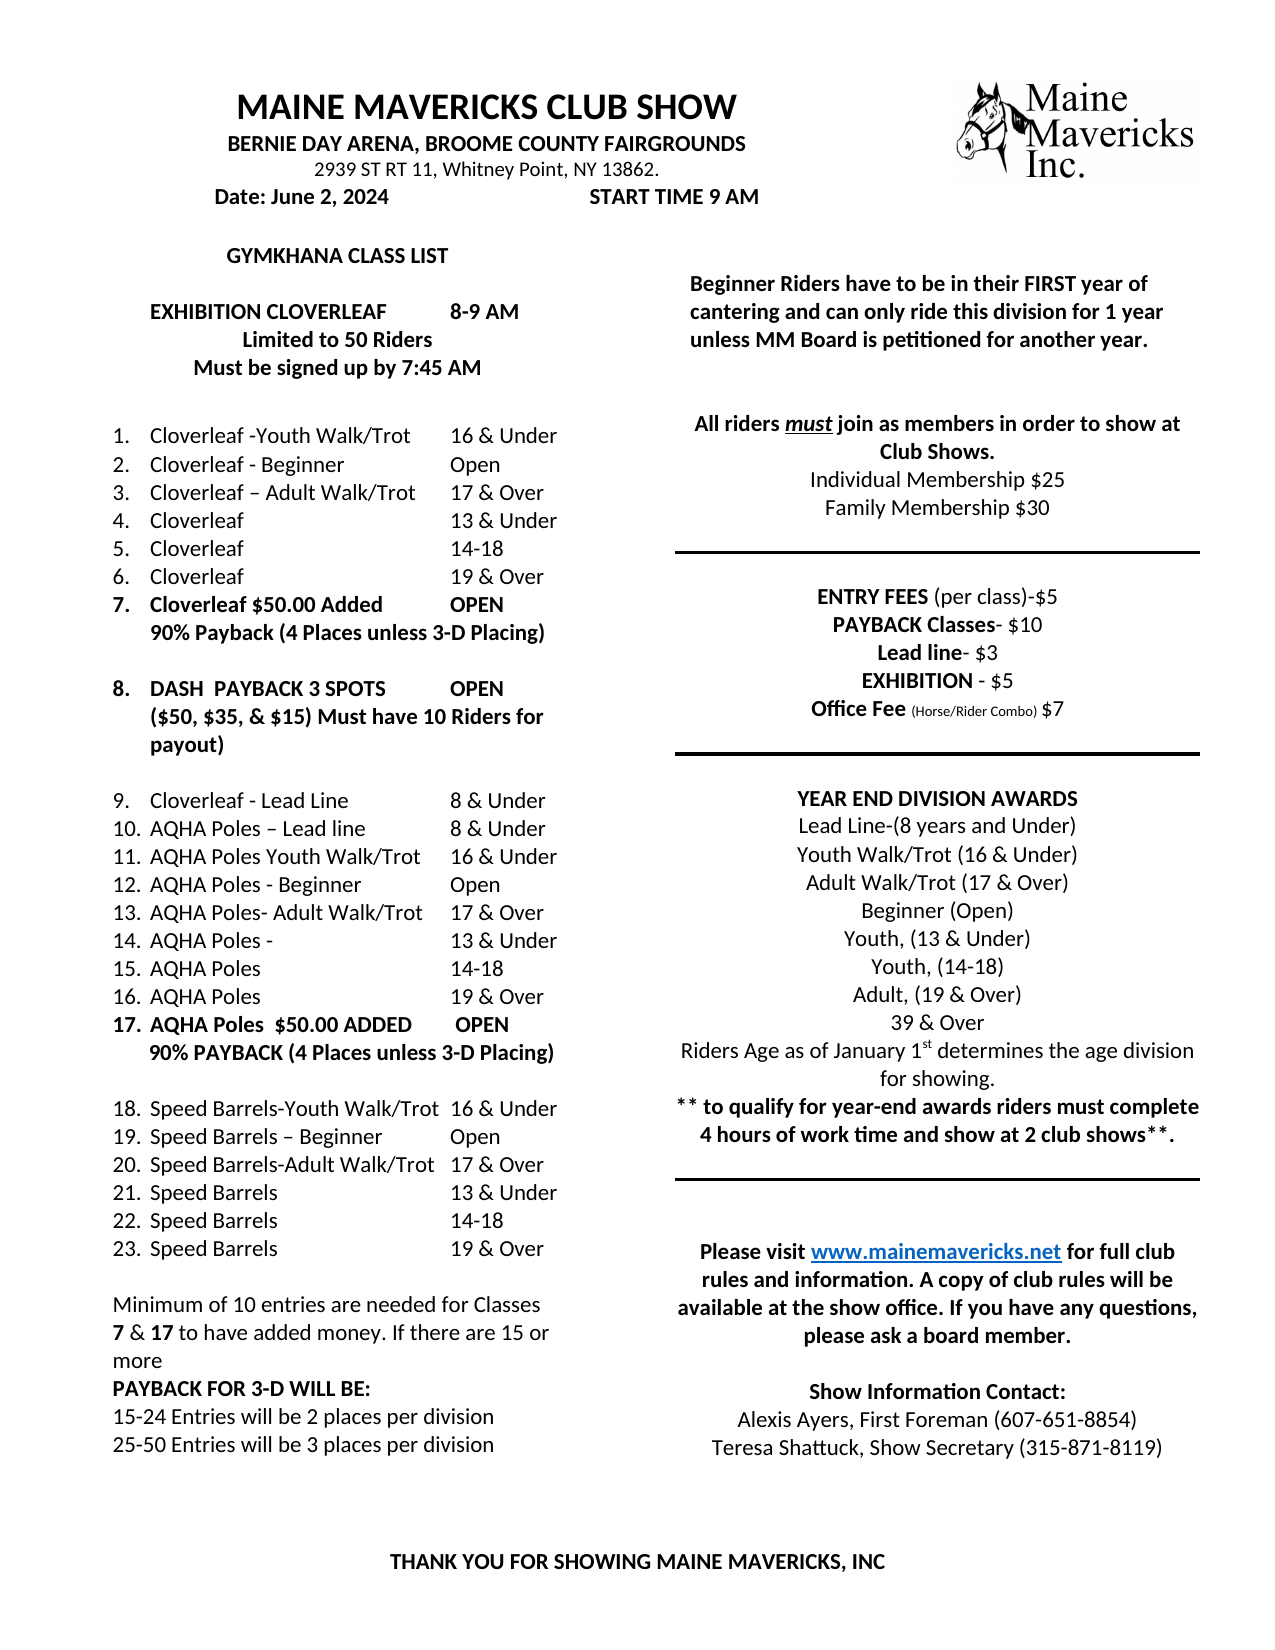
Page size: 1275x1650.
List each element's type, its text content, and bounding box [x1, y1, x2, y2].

text Youth, (14-18) [675, 952, 1200, 980]
list Speed Barrels – Beginner Open [112, 1122, 600, 1150]
text Beginner (Open) [675, 896, 1200, 924]
text Office Fee (Horse/Rider Combo) $7 [675, 694, 1200, 722]
text EXHIBITION CLOVERLEAF 8-9 AM [112, 297, 600, 325]
list Cloverleaf -Youth Walk/Trot 16 & Under [112, 422, 600, 450]
text 90% PAYBACK (4 Places unless 3-D Placing) [112, 1038, 600, 1066]
text Adult, (19 & Over) [675, 980, 1200, 1008]
text Please visit www.mainemavericks.net for full club rules and information. A copy of club rules will be available at the show office. If you have any questions, please ask a board member. [675, 1237, 1200, 1349]
text Lead Line-(8 years and Under) [675, 812, 1200, 840]
text Riders Age as of January 1st determines the age division for showing. [675, 1036, 1200, 1092]
text Minimum of 10 entries are needed for Classes [75, 1290, 600, 1318]
list AQHA Poles - 13 & Under [112, 926, 600, 954]
list Cloverleaf - Beginner Open [112, 450, 600, 478]
text 15-24 Entries will be 2 places per division [112, 1402, 600, 1430]
text 25-50 Entries will be 3 places per division [112, 1430, 600, 1458]
list Cloverleaf $50.00 Added OPEN [112, 590, 600, 618]
text ** to qualify for year-end awards riders must complete 4 hours of work time and show at 2 club shows**. [675, 1092, 1200, 1148]
text ENTRY FEES (per class)-$5 [675, 582, 1200, 610]
list Cloverleaf 14-18 [112, 534, 600, 562]
list AQHA Poles $50.00 ADDED OPEN [112, 1010, 600, 1038]
list AQHA Poles - Beginner Open [112, 870, 600, 898]
text PAYBACK FOR 3-D WILL BE: [112, 1374, 600, 1402]
list AQHA Poles 14-18 [112, 954, 600, 982]
list Cloverleaf – Adult Walk/Trot 17 & Over [112, 478, 600, 506]
text All riders must join as members in order to show at Club Shows. [675, 409, 1200, 465]
text 7 & 17 to have added money. If there are 15 or more [112, 1318, 600, 1374]
list AQHA Poles- Adult Walk/Trot 17 & Over [112, 898, 600, 926]
list Speed Barrels 14-18 [112, 1206, 600, 1234]
text Individual Membership $25 [675, 465, 1200, 493]
text Family Membership $30 [675, 493, 1200, 521]
list AQHA Poles Youth Walk/Trot 16 & Under [112, 842, 600, 870]
list Speed Barrels-Adult Walk/Trot 17 & Over [112, 1150, 600, 1178]
text ($50, $35, & $15) Must have 10 Riders for payout) [150, 702, 600, 758]
list AQHA Poles 19 & Over [112, 982, 600, 1010]
list Cloverleaf 19 & Over [112, 562, 600, 590]
text Adult Walk/Trot (17 & Over) [675, 868, 1200, 896]
list Speed Barrels 19 & Over [112, 1234, 600, 1262]
text GYMKHANA CLASS LIST [75, 241, 600, 269]
text YEAR END DIVISION AWARDS [675, 784, 1200, 812]
text Alexis Ayers, First Foreman (607-651-8854) [675, 1405, 1200, 1433]
text Youth Walk/Trot (16 & Under) [675, 840, 1200, 868]
picture [953, 75, 1200, 185]
text Show Information Contact: [675, 1377, 1200, 1405]
text 39 & Over [675, 1008, 1200, 1036]
text Lead line- $3 [675, 638, 1200, 666]
text Youth, (13 & Under) [675, 924, 1200, 952]
text Limited to 50 Riders [75, 325, 600, 353]
list Cloverleaf 13 & Under [112, 506, 600, 534]
text Must be signed up by 7:45 AM [75, 353, 600, 381]
text Beginner Riders have to be in their FIRST year of cantering and can only ride this division for 1 year unless MM Board is petitioned for another year. [690, 269, 1200, 353]
text EXHIBITION - $5 [675, 666, 1200, 694]
list Speed Barrels 13 & Under [112, 1178, 600, 1206]
text Teresa Shattuck, Show Secretary (315-871-8119) [675, 1433, 1200, 1461]
list Cloverleaf - Lead Line 8 & Under [112, 786, 600, 814]
list Speed Barrels-Youth Walk/Trot 16 & Under [112, 1094, 600, 1122]
list AQHA Poles – Lead line 8 & Under [112, 814, 600, 842]
text PAYBACK Classes- $10 [675, 610, 1200, 638]
text 90% Payback (4 Places unless 3-D Placing) [150, 618, 600, 646]
list DASH PAYBACK 3 SPOTS OPEN [112, 674, 600, 702]
